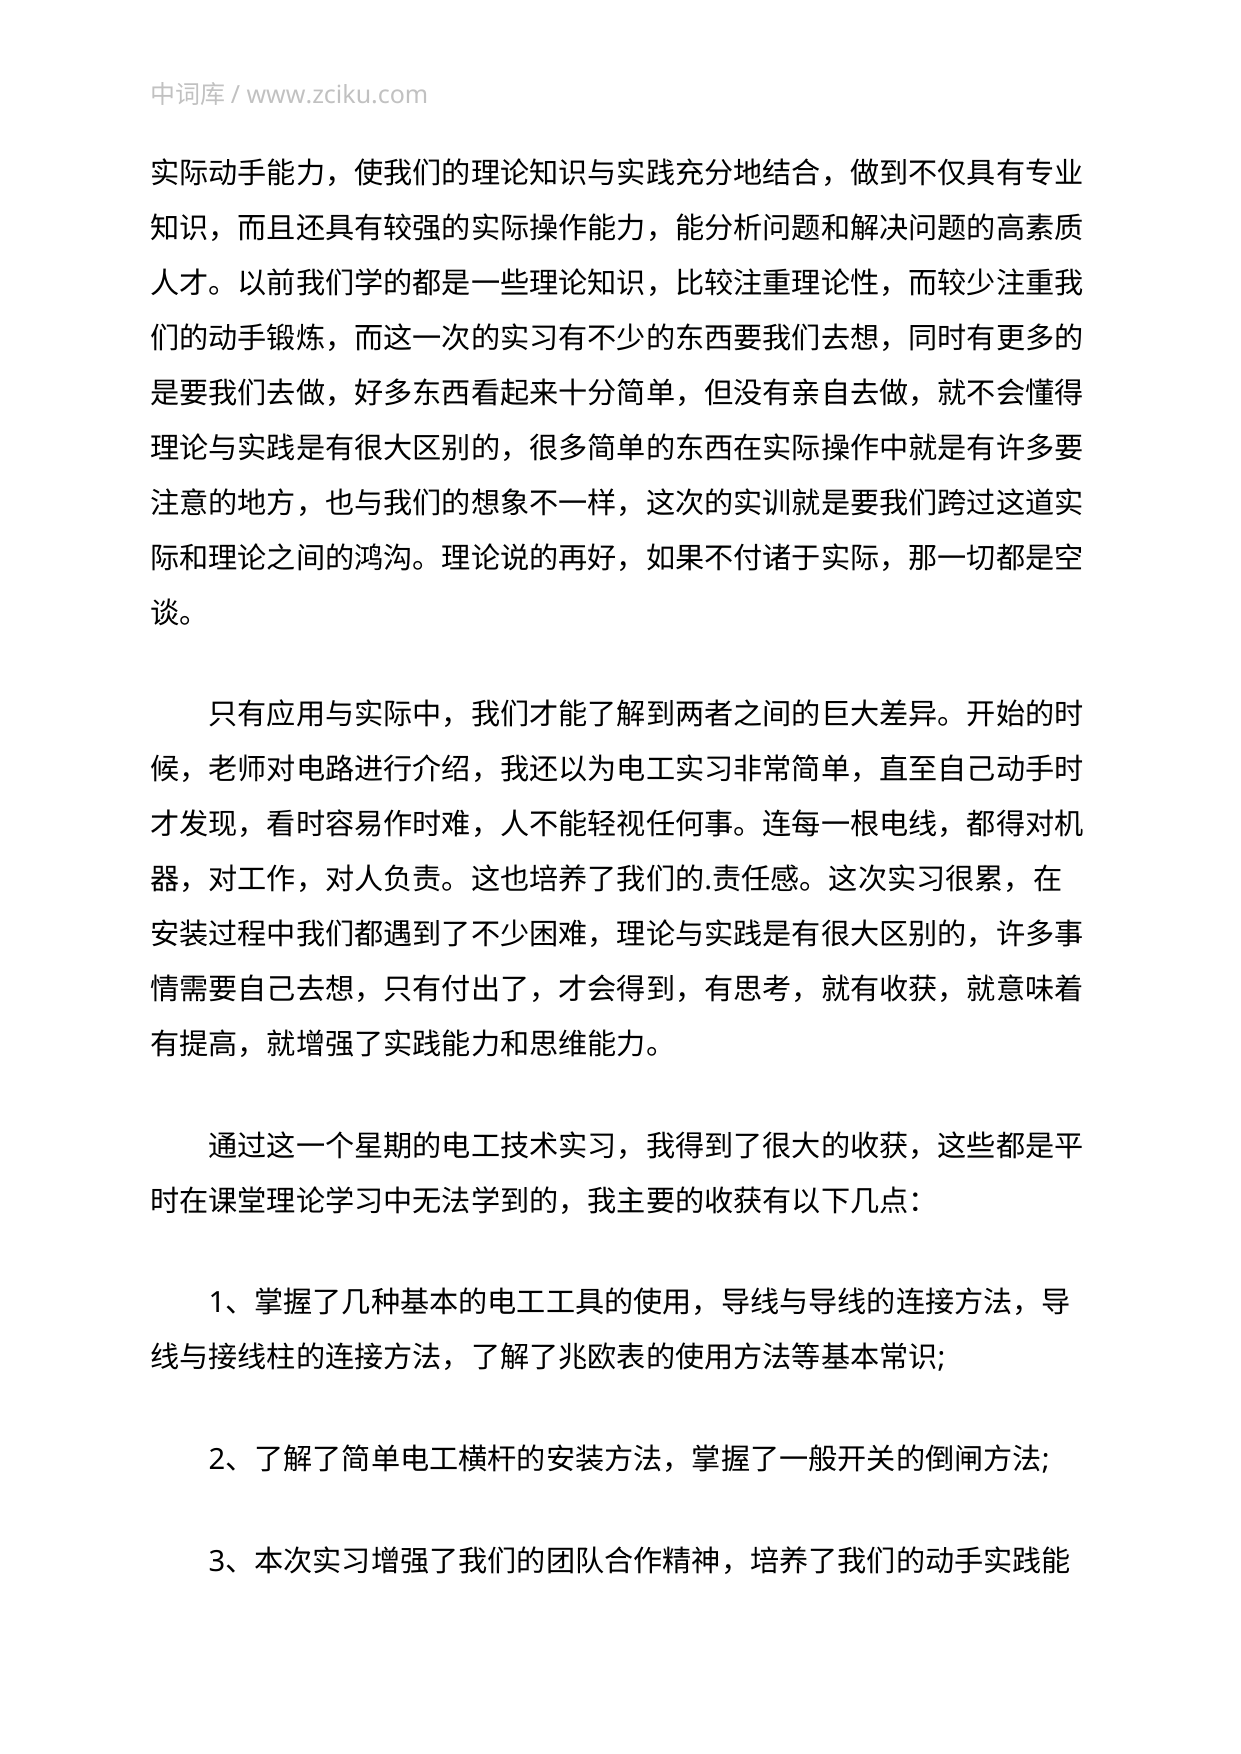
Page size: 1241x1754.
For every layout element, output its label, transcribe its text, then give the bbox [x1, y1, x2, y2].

text 通过这一个星期的电工技术实习，我得到了很大的收获，这些都是平时在课堂理论学习中无法学到的，我主要的收获有以下几点： [150, 1122, 1090, 1219]
text 2、了解了简单电工横杆的安装方法，掌握了一般开关的倒闸方法; [150, 1436, 1090, 1478]
text 1、掌握了几种基本的电工工具的使用，导线与导线的连接方法，导线与接线柱的连接方法，了解了兆欧表的使用方法等基本常识; [150, 1279, 1090, 1376]
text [150, 1538, 1090, 1580]
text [150, 150, 1090, 631]
text 只有应用与实际中，我们才能了解到两者之间的巨大差异。开始的时候，老师对电路进行介绍，我还以为电工实习非常简单，直至自己动手时才发现，看时容易作时难，人不能轻视任何事。连每一根电线，都得对机器，对工作，对人负责。这也培养了我们的.责任感。这次实习很累，在安装过程中我们都遇到了不少困难，理论与实践是有很大区别的，许多事情需要自己去想，只有付出了，才会得到，有思考，就有收获，就意味着有提高，就增强了实践能力和思维能力。 [150, 691, 1090, 1063]
